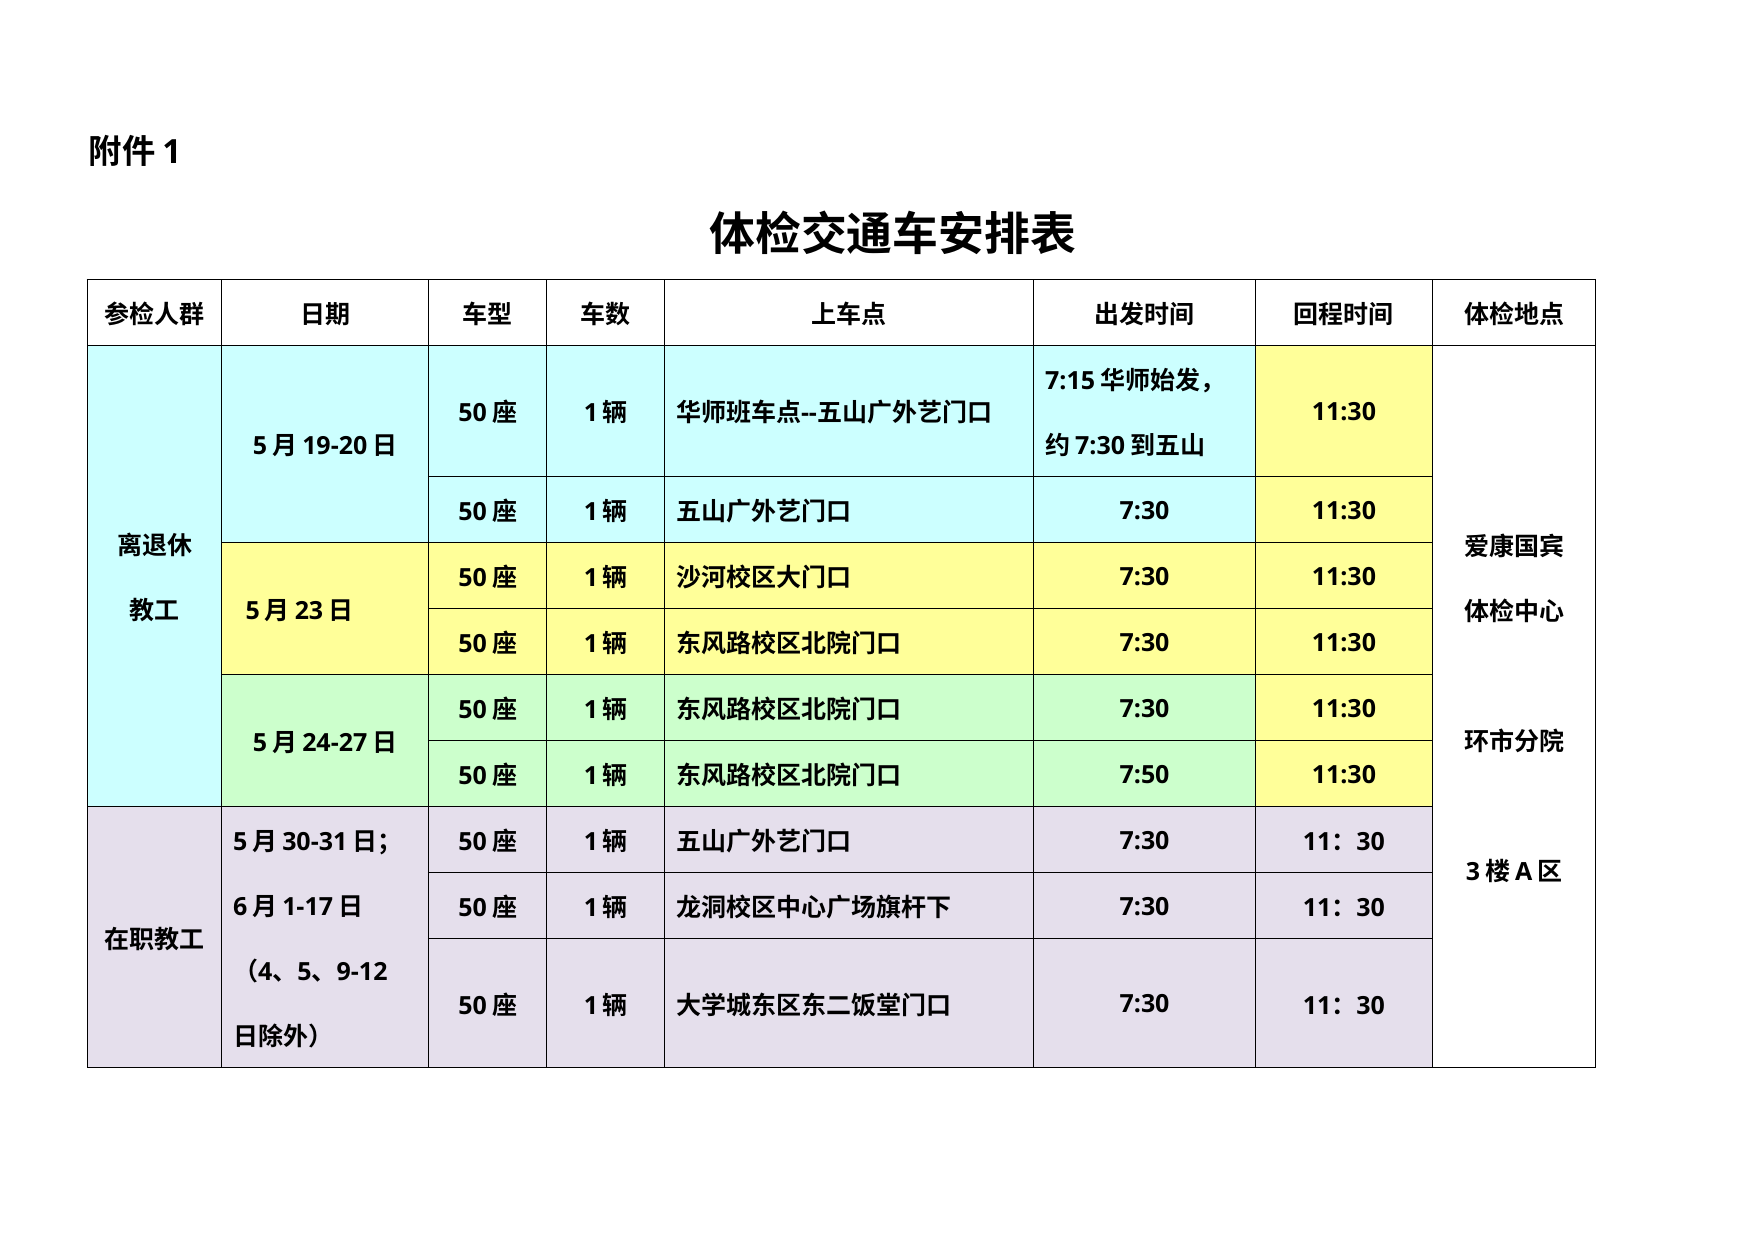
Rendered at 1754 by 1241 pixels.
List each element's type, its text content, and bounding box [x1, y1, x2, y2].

text 体检交通车安排表 [89, 181, 1665, 279]
table_cell 7:30 [1034, 873, 1255, 938]
table_cell 1辆 [547, 807, 664, 872]
table_cell 7:30 [1034, 609, 1255, 674]
table_cell 1辆 [547, 939, 664, 1067]
table_cell 5月30-31日； 6月1-17日（4、5、9-12日除外） [222, 807, 428, 1067]
table_header 参检人群 [88, 280, 221, 345]
table_header 日期 [222, 280, 428, 345]
table_cell 龙洞校区中心广场旗杆下 [665, 873, 1033, 938]
table_cell 50座 [429, 873, 546, 938]
table_cell 东风路校区北院门口 [665, 609, 1033, 674]
table_header 上车点 [665, 280, 1033, 345]
table_cell 50座 [429, 346, 546, 476]
table_cell 11:30 [1256, 477, 1432, 542]
table_cell 11：30 [1256, 939, 1432, 1067]
table_cell 11:30 [1256, 543, 1432, 608]
table_cell 沙河校区大门口 [665, 543, 1033, 608]
table_cell 7:30 [1034, 939, 1255, 1067]
table_header 车数 [547, 280, 664, 345]
table_cell 7:30 [1034, 807, 1255, 872]
table_cell 大学城东区东二饭堂门口 [665, 939, 1033, 1067]
table_cell 爱康国宾 体检中心 环市分院 3楼A区 [1433, 346, 1595, 1067]
table_cell 11：30 [1256, 807, 1432, 872]
table_cell 50座 [429, 543, 546, 608]
table_cell 7:50 [1034, 741, 1255, 806]
table_cell 1辆 [547, 477, 664, 542]
table_cell 五山广外艺门口 [665, 477, 1033, 542]
table_cell 11:30 [1256, 741, 1432, 806]
table_cell 50座 [429, 675, 546, 740]
table_header 出发时间 [1034, 280, 1255, 345]
table_cell 50座 [429, 477, 546, 542]
table_cell 1辆 [547, 543, 664, 608]
table_cell 东风路校区北院门口 [665, 675, 1033, 740]
table_cell 1辆 [547, 741, 664, 806]
table_cell 5月24-27日 [222, 675, 428, 806]
table_cell 7:30 [1034, 675, 1255, 740]
table_cell 离退休 教工 [88, 346, 221, 806]
table_cell 11:30 [1256, 675, 1432, 740]
table_cell 1辆 [547, 873, 664, 938]
table_cell 东风路校区北院门口 [665, 741, 1033, 806]
table_cell 1辆 [547, 346, 664, 476]
table_cell 五山广外艺门口 [665, 807, 1033, 872]
table_header 体检地点 [1433, 280, 1595, 345]
table_cell 7:15华师始发，约7:30到五山 [1034, 346, 1255, 476]
table_cell 11:30 [1256, 609, 1432, 674]
table_cell 1辆 [547, 609, 664, 674]
table_cell 5月19-20日 [222, 346, 428, 542]
table_cell 50座 [429, 741, 546, 806]
text 附件1 [89, 116, 1665, 181]
table_cell 在职教工 [88, 807, 221, 1067]
table_cell 1辆 [547, 675, 664, 740]
table_cell 11：30 [1256, 873, 1432, 938]
table_header 车型 [429, 280, 546, 345]
table_cell 华师班车点--五山广外艺门口 [665, 346, 1033, 476]
table_header 回程时间 [1256, 280, 1432, 345]
table_cell 5月23日 [222, 543, 428, 674]
table_cell 11:30 [1256, 346, 1432, 476]
table_cell 50座 [429, 939, 546, 1067]
table_cell 50座 [429, 807, 546, 872]
table_cell 7:30 [1034, 477, 1255, 542]
table_cell 50座 [429, 609, 546, 674]
table_cell 7:30 [1034, 543, 1255, 608]
